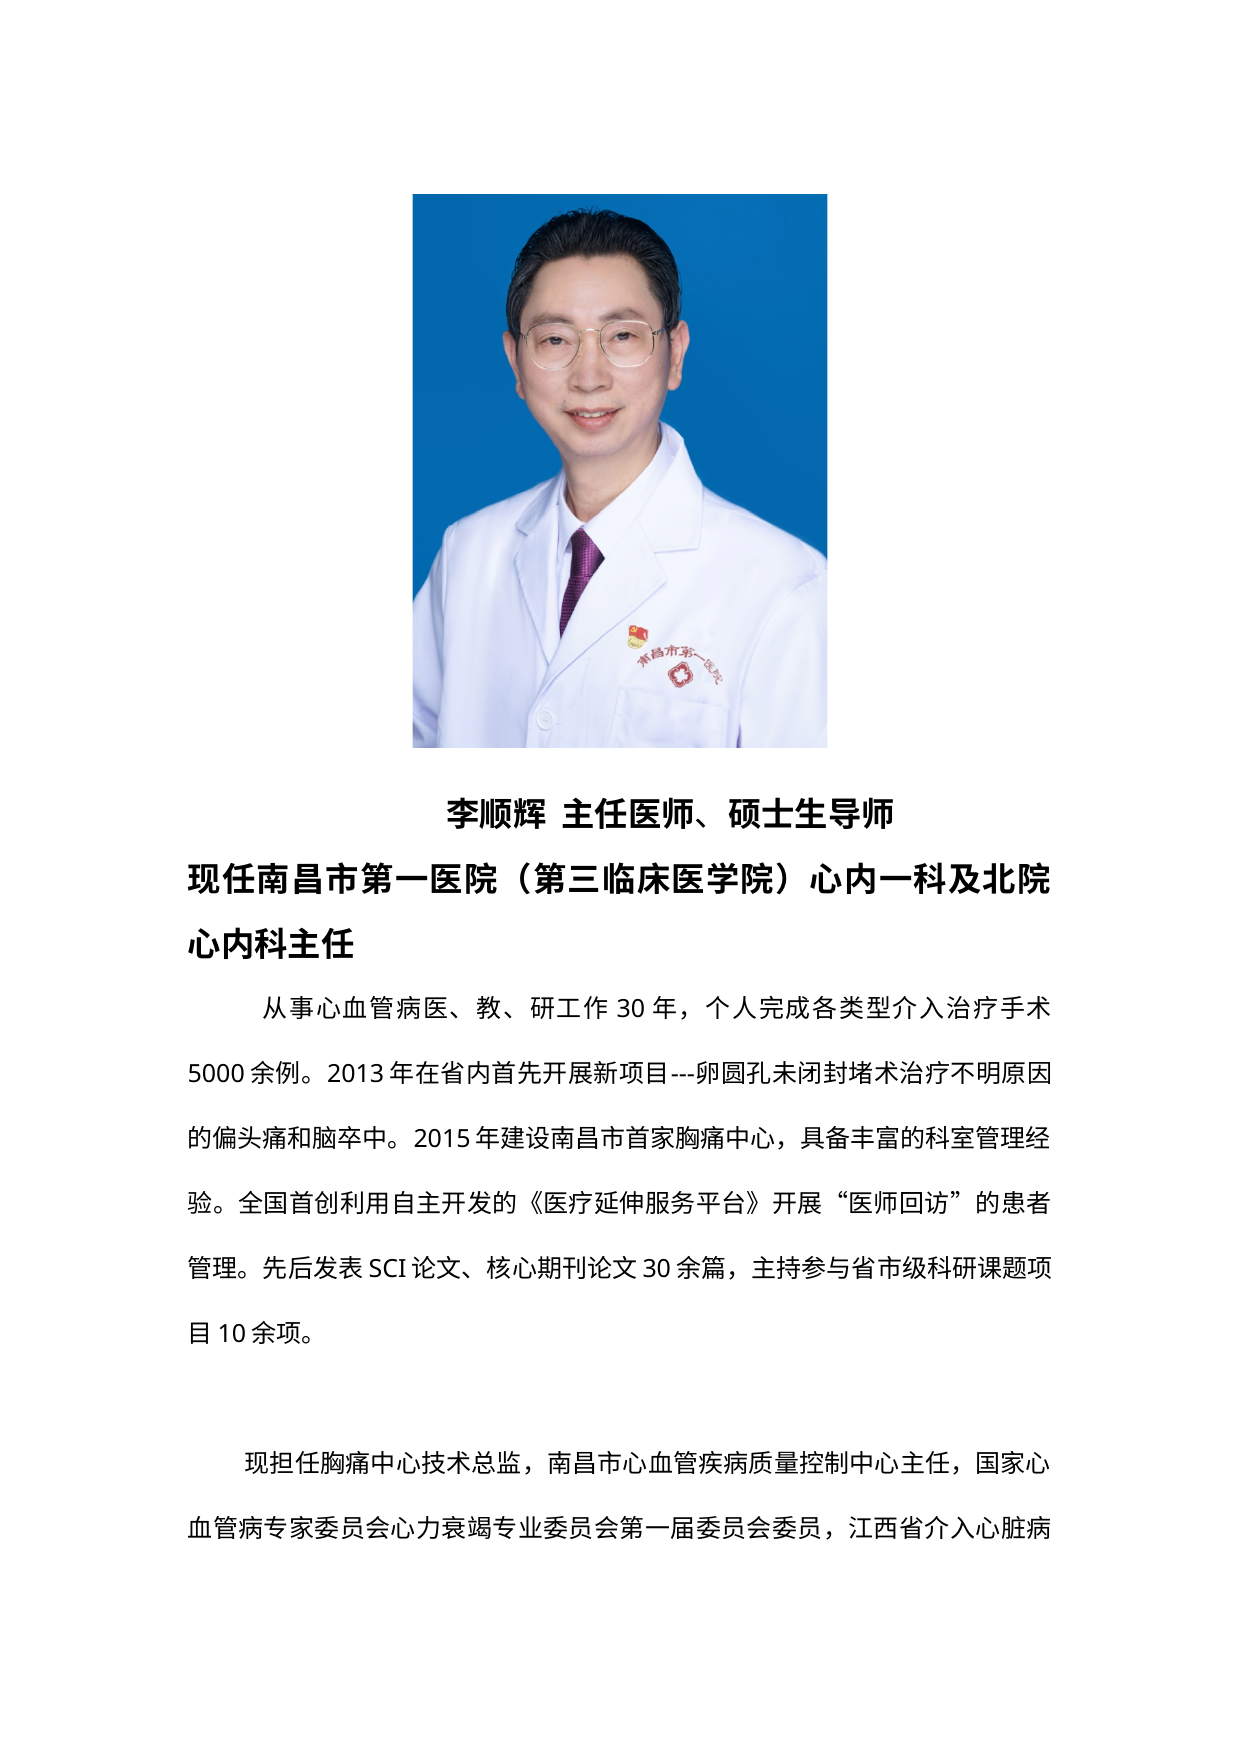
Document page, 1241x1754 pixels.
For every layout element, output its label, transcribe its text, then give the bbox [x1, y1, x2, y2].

picture [412, 194, 828, 748]
text 从事心血管病医、教、研工作30年，个人完成各类型介入治疗手术5000余例。2013年在省内首先开展新项目---卵圆孔未闭封堵术治疗不明原因的偏头痛和脑卒中。2015年建设南昌市首家胸痛中心，具备丰富的科室管理经验。全国首创利用自主开发的《医疗延伸服务平台》开展“医师回访”的患者管理。先后发表SCI论文、核心期刊论文30余篇，主持参与省市级科研课题项目10余项。 [187, 974, 1053, 1364]
text 现任南昌市第一医院（第三临床医学院）心内一科及北院心内科主任 [187, 844, 1053, 974]
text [187, 1429, 1053, 1559]
text 李顺辉 主任医师、硕士生导师 [187, 779, 1053, 844]
